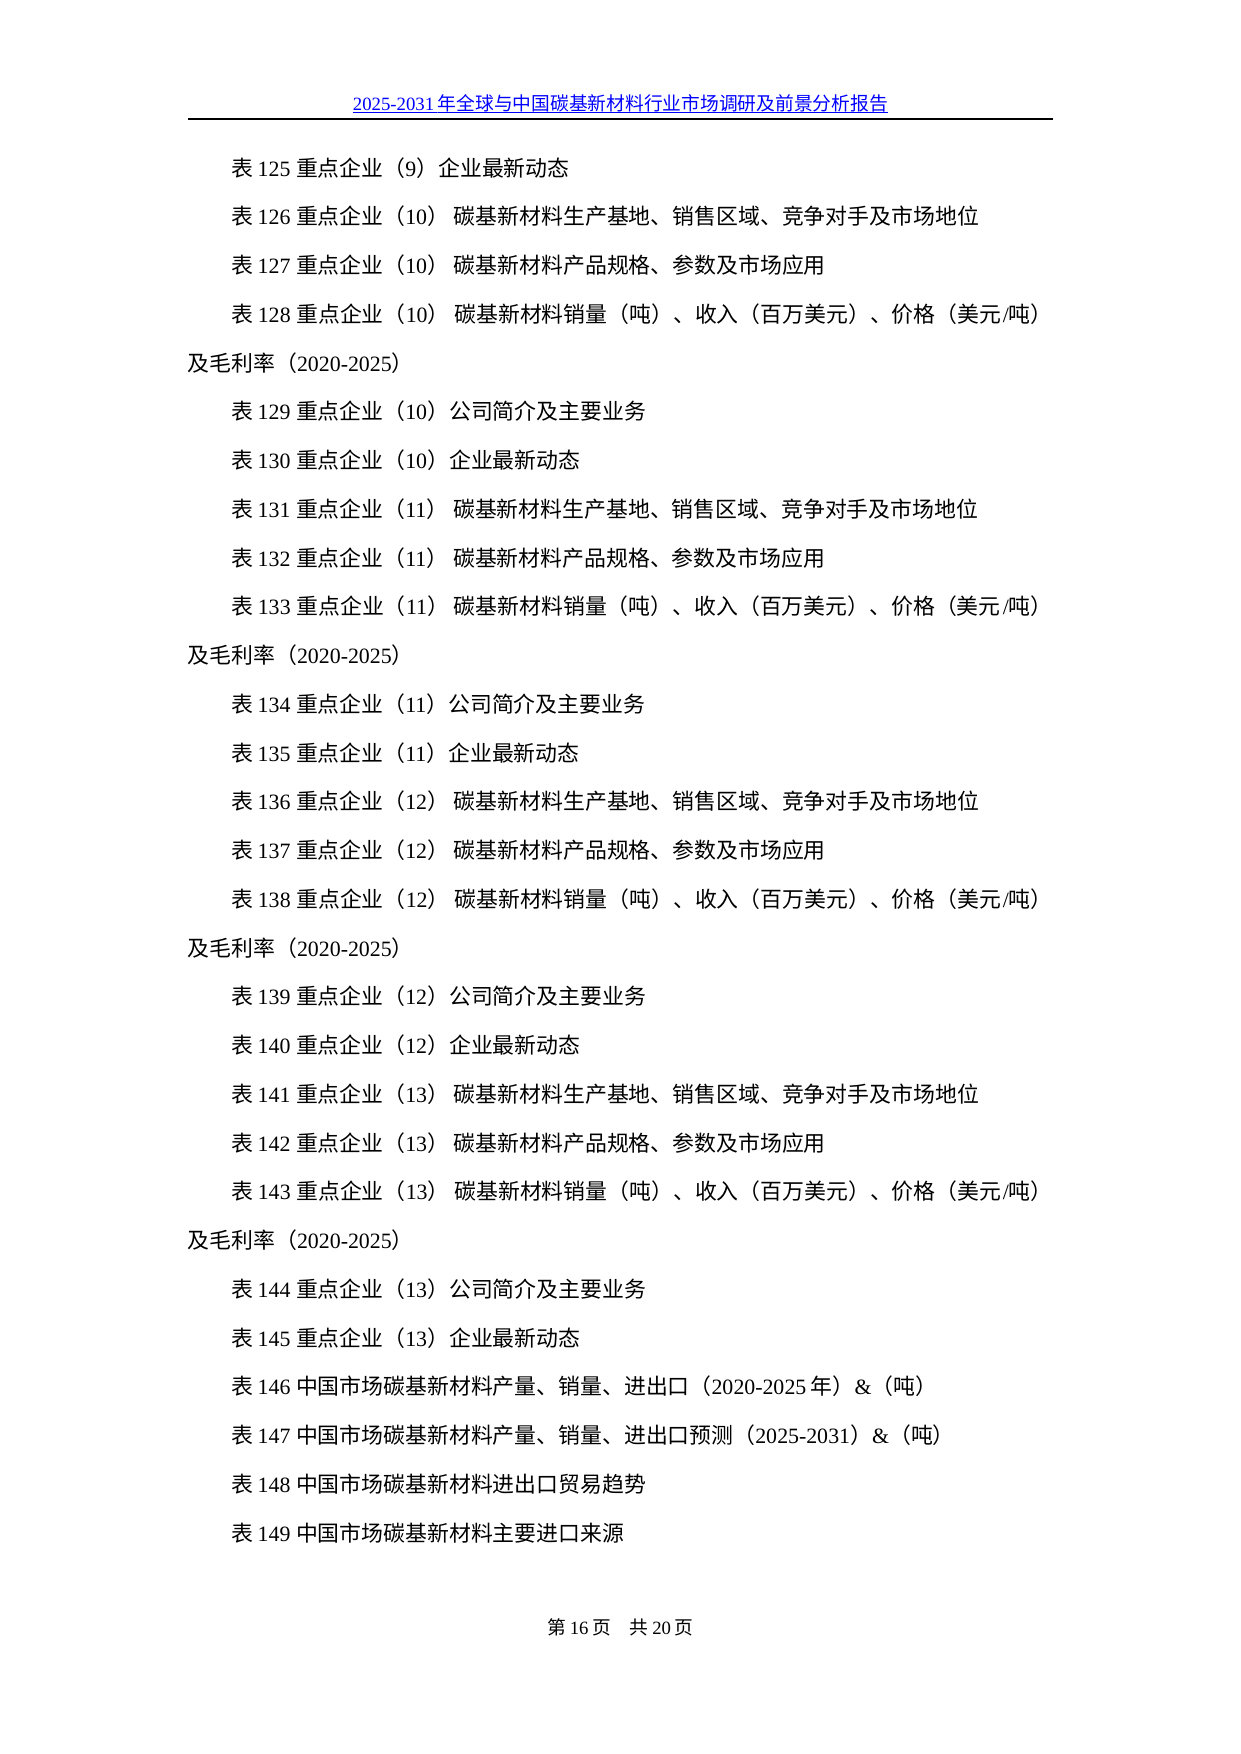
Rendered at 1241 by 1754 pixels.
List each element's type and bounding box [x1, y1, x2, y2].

text [187, 150, 1053, 1548]
